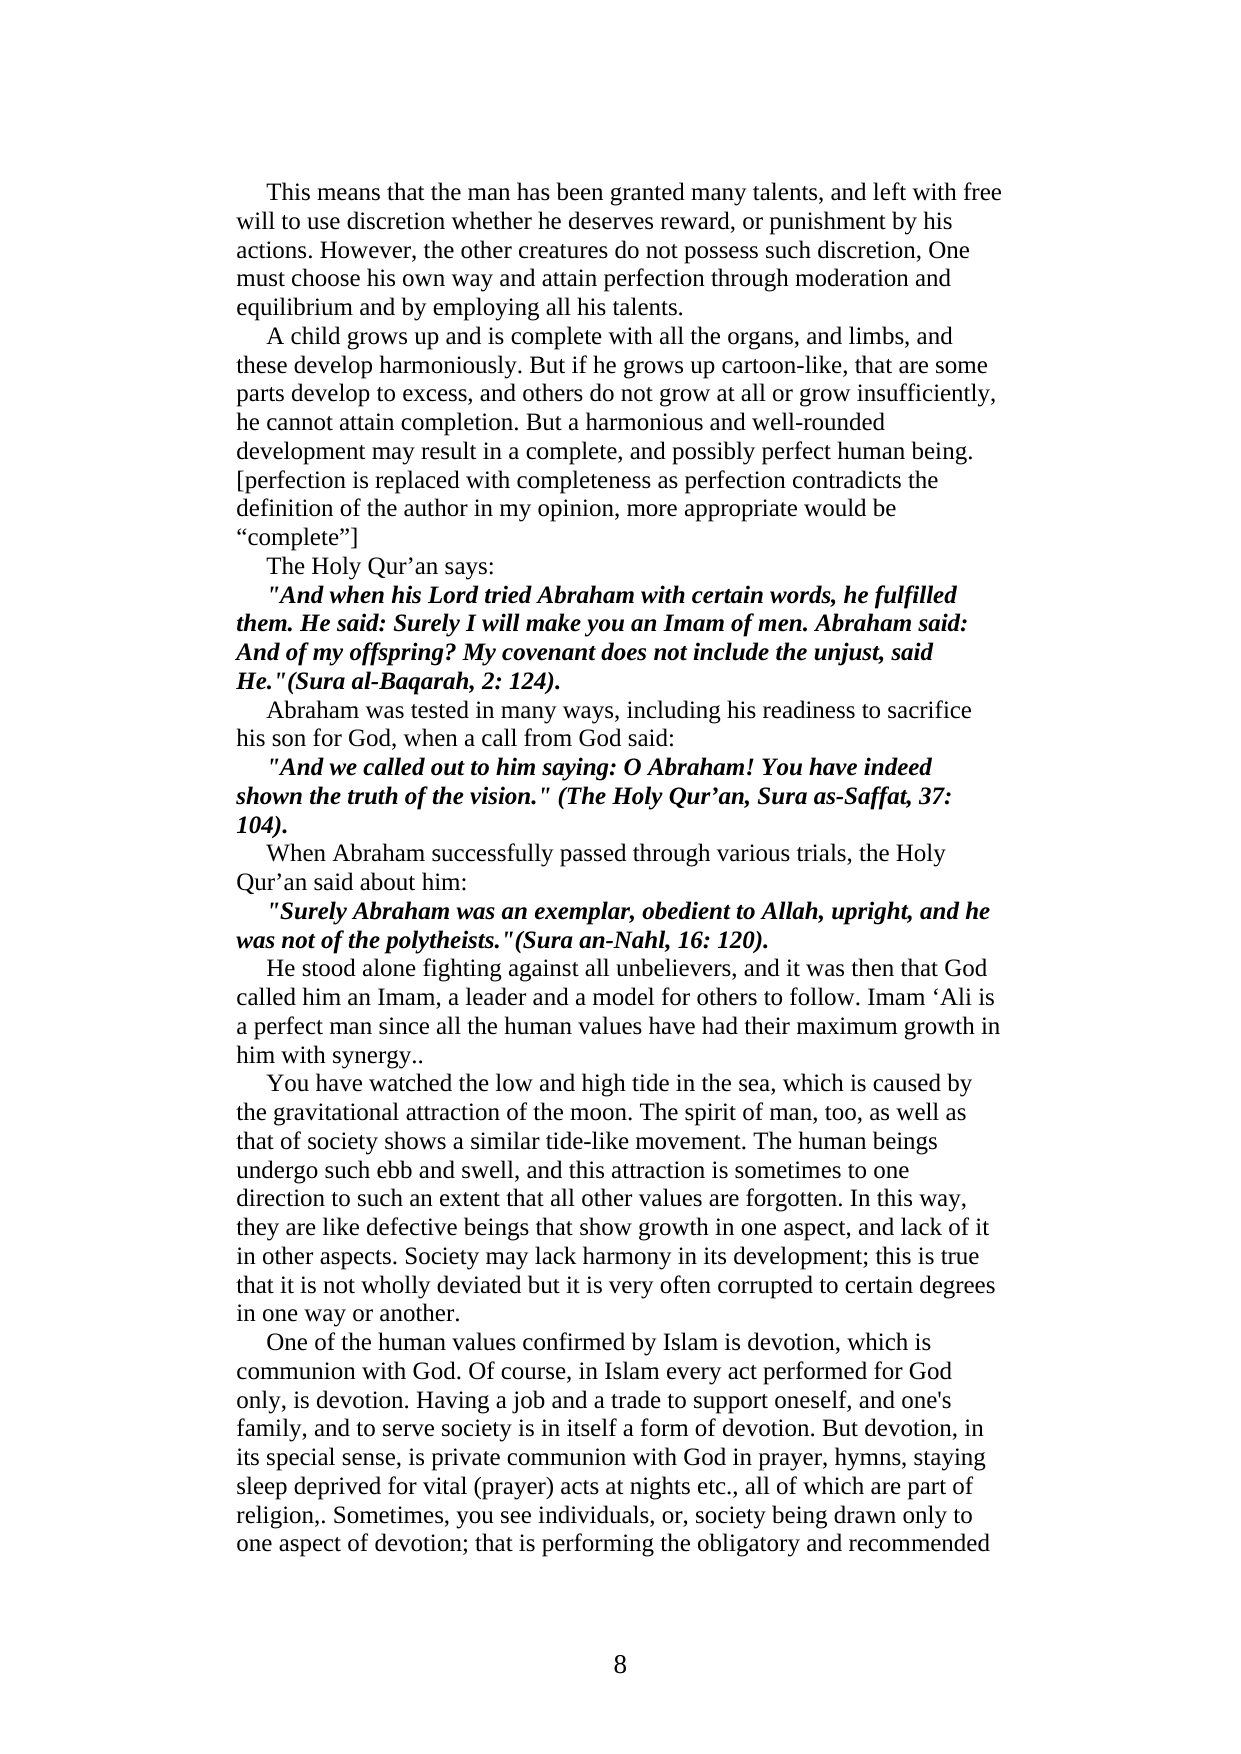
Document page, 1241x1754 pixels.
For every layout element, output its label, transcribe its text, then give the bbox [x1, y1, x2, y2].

text When Abraham successfully passed through various trials, the Holy Qur’an said about him: [236, 838, 1004, 896]
text This means that the man has been granted many talents, and left with free will to use discretion whether he deserves reward, or punishment by his actions. However, the other creatures do not possess such discretion, One must choose his own way and attain perfection through moderation and equilibrium and by employing all his talents. [236, 177, 1004, 321]
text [236, 1327, 1004, 1557]
text Abraham was tested in many ways, including his readiness to sacrifice his son for God, when a call from God said: [236, 695, 1004, 752]
text "And we called out to him saying: O Abraham! You have indeed shown the truth of the vision." (The Holy Qur’an, Sura as-Saffat, 37: 104). [236, 752, 1004, 838]
text The Holy Qur’an says: [236, 551, 1004, 580]
text "And when his Lord tried Abraham with certain words, he fulfilled them. He said: Surely I will make you an Imam of men. Abraham said: And of my offspring? My covenant does not include the unjust, said He."(Sura al-Baqarah, 2: 124). [236, 580, 1004, 695]
text A child grows up and is complete with all the organs, and limbs, and these develop harmoniously. But if he grows up cartoon-like, that are some parts develop to excess, and others do not grow at all or grow insufficiently, he cannot attain completion. But a harmonious and well-rounded development may result in a complete, and possibly perfect human being. [perfection is replaced with completeness as perfection contradicts the definition of the author in my opinion, more appropriate would be “complete”] [236, 321, 1004, 551]
text "Surely Abraham was an exemplar, obedient to Allah, upright, and he was not of the polytheists."(Sura an-Nahl, 16: 120). [236, 896, 1004, 953]
text You have watched the low and high tide in the sea, which is caused by the gravitational attraction of the moon. The spirit of man, too, as well as that of society shows a similar tide-like movement. The human beings undergo such ebb and swell, and this attraction is sometimes to one direction to such an extent that all other values are forgotten. In this way, they are like defective beings that show growth in one aspect, and lack of it in other aspects. Society may lack harmony in its development; this is true that it is not wholly deviated but it is very often corrupted to certain degrees in one way or another. [236, 1068, 1004, 1327]
text He stood alone fighting against all unbelievers, and it was then that God called him an Imam, a leader and a model for others to follow. Imam ‘Ali is a perfect man since all the human values have had their maximum growth in him with synergy.. [236, 953, 1004, 1068]
